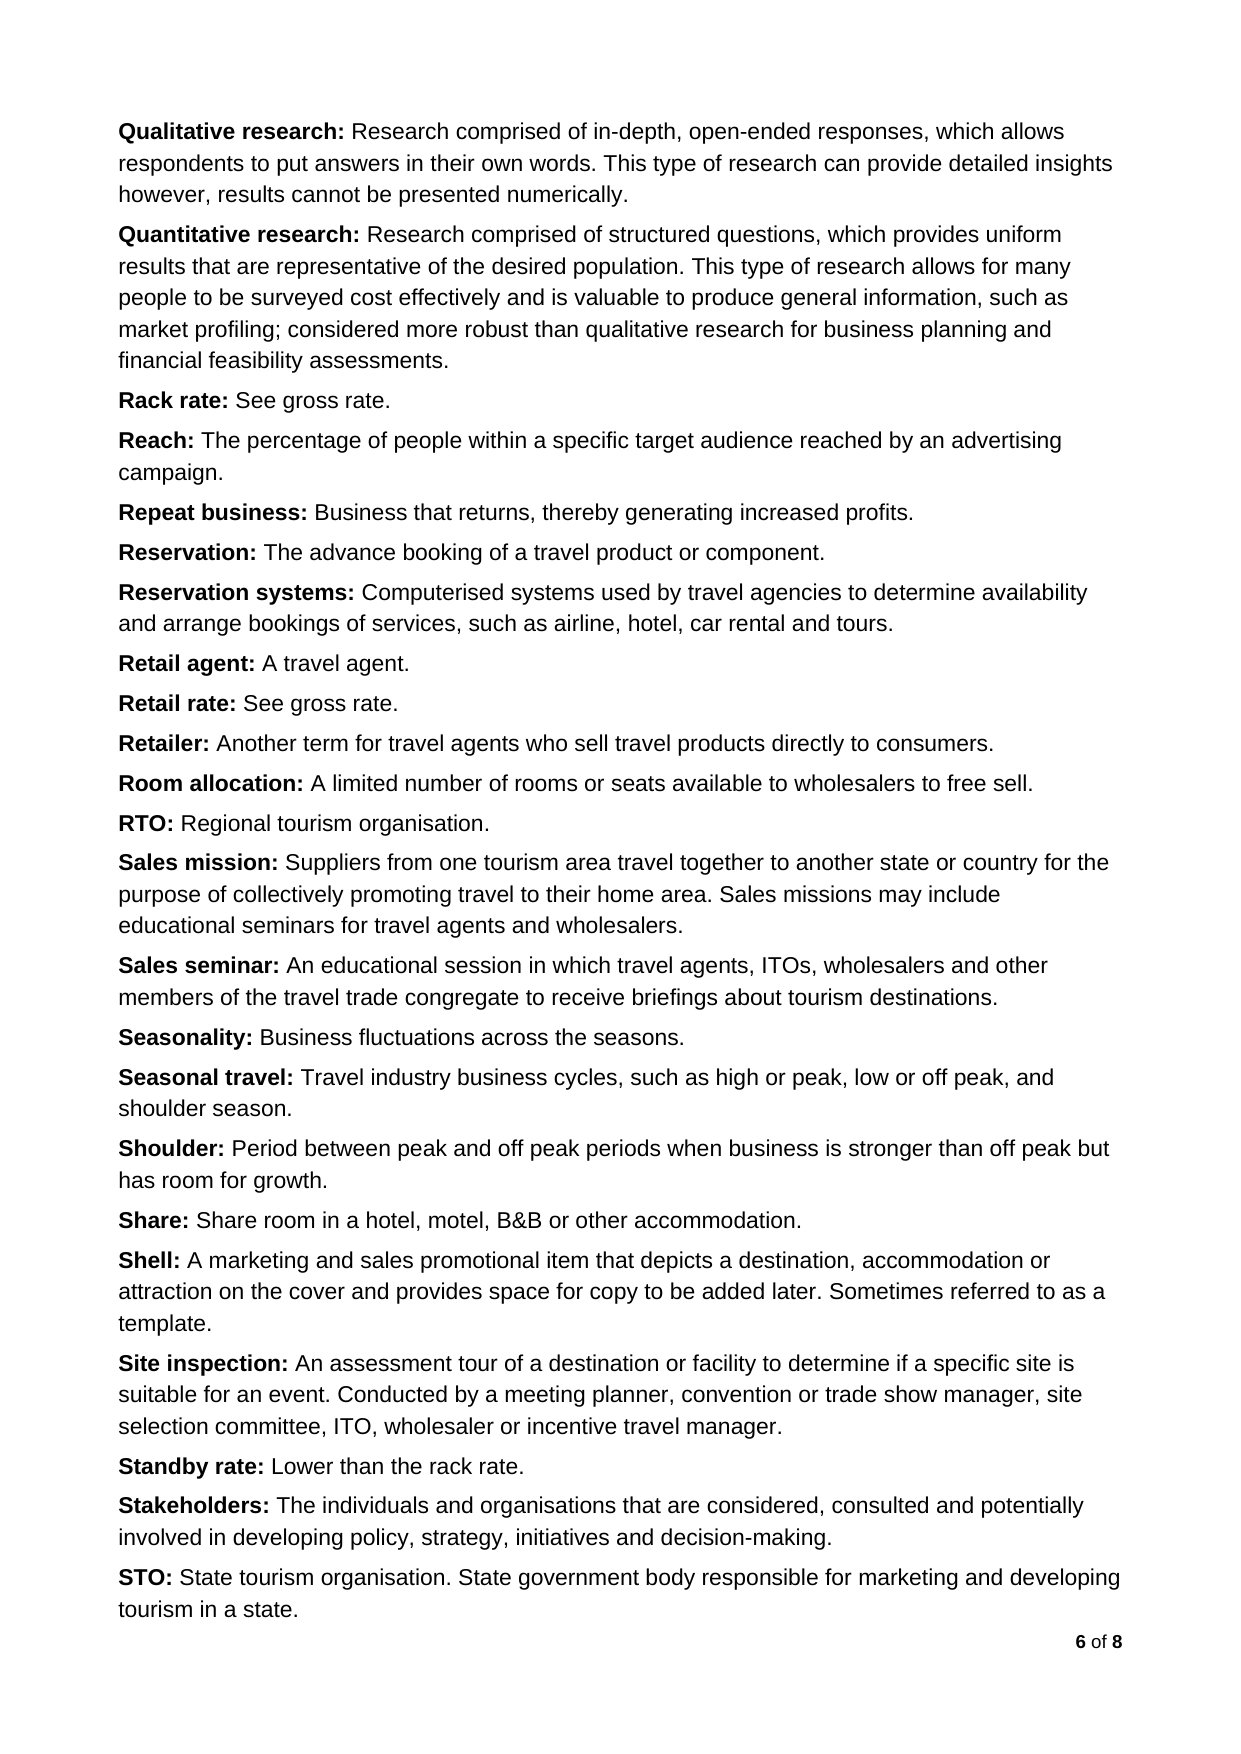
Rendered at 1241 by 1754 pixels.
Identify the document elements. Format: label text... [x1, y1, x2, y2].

text Seasonal travel: Travel industry business cycles, such as high or peak, low or off peak, and shoulder season. [118, 1064, 1122, 1122]
text Quantitative research: Research comprised of structured questions, which provides uniform results that are representative of the desired population. This type of research allows for many people to be surveyed cost effectively and is valuable to produce general information, such as market profiling; considered more robust than qualitative research for business planning and financial feasibility assessments. [118, 221, 1122, 374]
text Reach: The percentage of people within a specific target audience reached by an advertising campaign. [118, 427, 1122, 485]
text Shoulder: Period between peak and off peak periods when business is stronger than off peak but has room for growth. [118, 1135, 1122, 1193]
text RTO: Regional tourism organisation. [118, 809, 1122, 836]
text Share: Share room in a hotel, motel, B&B or other accommodation. [118, 1207, 1122, 1233]
text Standby rate: Lower than the rack rate. [118, 1453, 1122, 1479]
text Retail agent: A travel agent. [118, 650, 1122, 676]
text Reservation systems: Computerised systems used by travel agencies to determine availability and arrange bookings of services, such as airline, hotel, car rental and tours. [118, 578, 1122, 636]
text Reservation: The advance booking of a travel product or component. [118, 538, 1122, 565]
text Retailer: Another term for travel agents who sell travel products directly to consumers. [118, 730, 1122, 756]
text Sales mission: Suppliers from one tourism area travel together to another state or country for the purpose of collectively promoting travel to their home area. Sales missions may include educational seminars for travel agents and wholesalers. [118, 849, 1122, 939]
text Sales seminar: An educational session in which travel agents, ITOs, wholesalers and other members of the travel trade congregate to receive briefings about tourism destinations. [118, 952, 1122, 1010]
text Room allocation: A limited number of rooms or seats available to wholesalers to free sell. [118, 769, 1122, 796]
text Site inspection: An assessment tour of a destination or facility to determine if a specific site is suitable for an event. Conducted by a meeting planner, convention or trade show manager, site selection committee, ITO, wholesaler or incentive travel manager. [118, 1349, 1122, 1439]
text Rack rate: See gross rate. [118, 387, 1122, 414]
text Qualitative research: Research comprised of in-depth, open-ended responses, which allows respondents to put answers in their own words. This type of research can provide detailed insights however, results cannot be presented numerically. [118, 118, 1122, 208]
text Retail rate: See gross rate. [118, 690, 1122, 716]
text STO: State tourism organisation. State government body responsible for marketing and developing tourism in a state. [118, 1564, 1122, 1622]
text Shell: A marketing and sales promotional item that depicts a destination, accommodation or attraction on the cover and provides space for copy to be added later. Sometimes referred to as a template. [118, 1247, 1122, 1336]
text Repeat business: Business that returns, thereby generating increased profits. [118, 499, 1122, 525]
text Stakeholders: The individuals and organisations that are considered, consulted and potentially involved in developing policy, strategy, initiatives and decision-making. [118, 1492, 1122, 1550]
text Seasonality: Business fluctuations across the seasons. [118, 1024, 1122, 1050]
